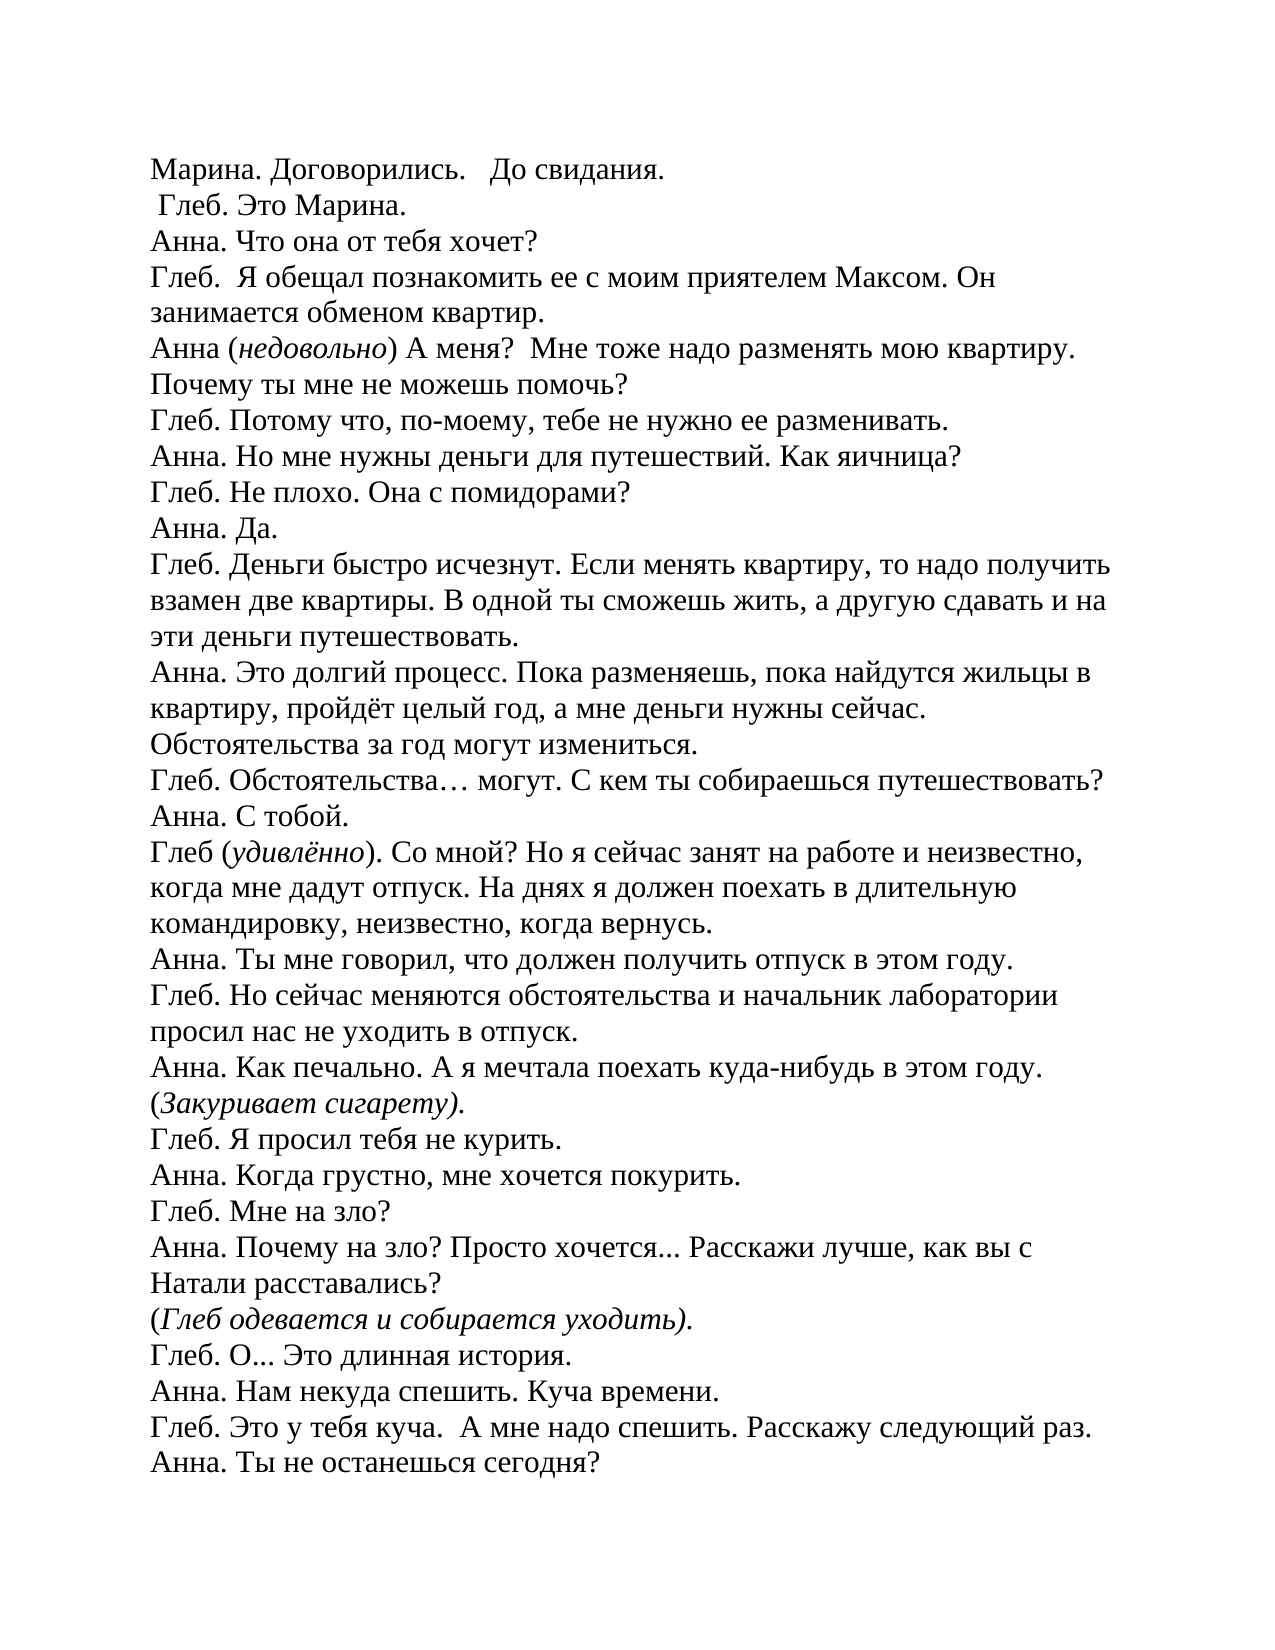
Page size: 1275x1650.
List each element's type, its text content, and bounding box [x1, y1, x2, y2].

text Анна. Это долгий процесс. Пока разменяешь, пока найдутся жильцы в квартиру, пройдёт целый год, а мне деньги нужны сейчас. Обстоятельства за год могут измениться. [150, 653, 1125, 761]
text Анна (недовольно) А меня? Мне тоже надо разменять мою квартиру. Почему ты мне не можешь помочь? [150, 330, 1125, 402]
text Глеб. Мне на зло? [150, 1192, 1125, 1228]
text Анна. Что она от тебя хочет? [150, 222, 1125, 258]
text Анна. Ты мне говорил, что должен получить отпуск в этом году. [150, 941, 1125, 977]
text Анна. Да. [150, 509, 1125, 545]
text Анна. Нам некуда спешить. Куча времени. [150, 1372, 1125, 1408]
text Анна. Почему на зло? Просто хочется... Расскажи лучше, как вы с Натали расставались? [150, 1228, 1125, 1300]
text Глеб (удивлённо). Со мной? Но я сейчас занят на работе и неизвестно, когда мне дадут отпуск. На днях я должен поехать в длительную командировку, неизвестно, когда вернусь. [150, 833, 1125, 941]
text Глеб. Но сейчас меняются обстоятельства и начальник лаборатории просил нас не уходить в отпуск. [150, 977, 1125, 1048]
text Марина. Договорились. До свидания. [150, 150, 1125, 186]
text Анна. Но мне нужны деньги для путешествий. Как яичница? [150, 437, 1125, 473]
text Глеб. Обстоятельства… могут. С кем ты собираешься путешествовать? [150, 761, 1125, 797]
text Глеб. Не плохо. Она с помидорами? [150, 473, 1125, 509]
text Глеб. Я обещал познакомить ее с моим приятелем Максом. Он занимается обменом квартир. [150, 258, 1125, 330]
text Глеб. Деньги быстро исчезнут. Если менять квартиру, то надо получить взамен две квартиры. В одной ты сможешь жить, а другую сдавать и на эти деньги путешествовать. [150, 545, 1125, 653]
text Глеб. Я просил тебя не курить. [150, 1120, 1125, 1156]
text Глеб. Это Марина. [150, 186, 1125, 222]
text Анна. С тобой. [150, 797, 1125, 833]
text (Глеб одевается и собирается уходить). [150, 1300, 1125, 1336]
text Глеб. О... Это длинная история. [150, 1336, 1125, 1372]
text Глеб. Потому что, по-моему, тебе не нужно ее разменивать. [150, 402, 1125, 437]
text Глеб. Это у тебя куча. А мне надо спешить. Расскажу следующий раз. [150, 1408, 1125, 1444]
text Анна. Ты не останешься сегодня? [150, 1444, 1125, 1480]
text Анна. Как печально. А я мечтала поехать куда-нибудь в этом году. (Закуривает сигарету). [150, 1048, 1125, 1120]
text Анна. Когда грустно, мне хочется покурить. [150, 1156, 1125, 1192]
